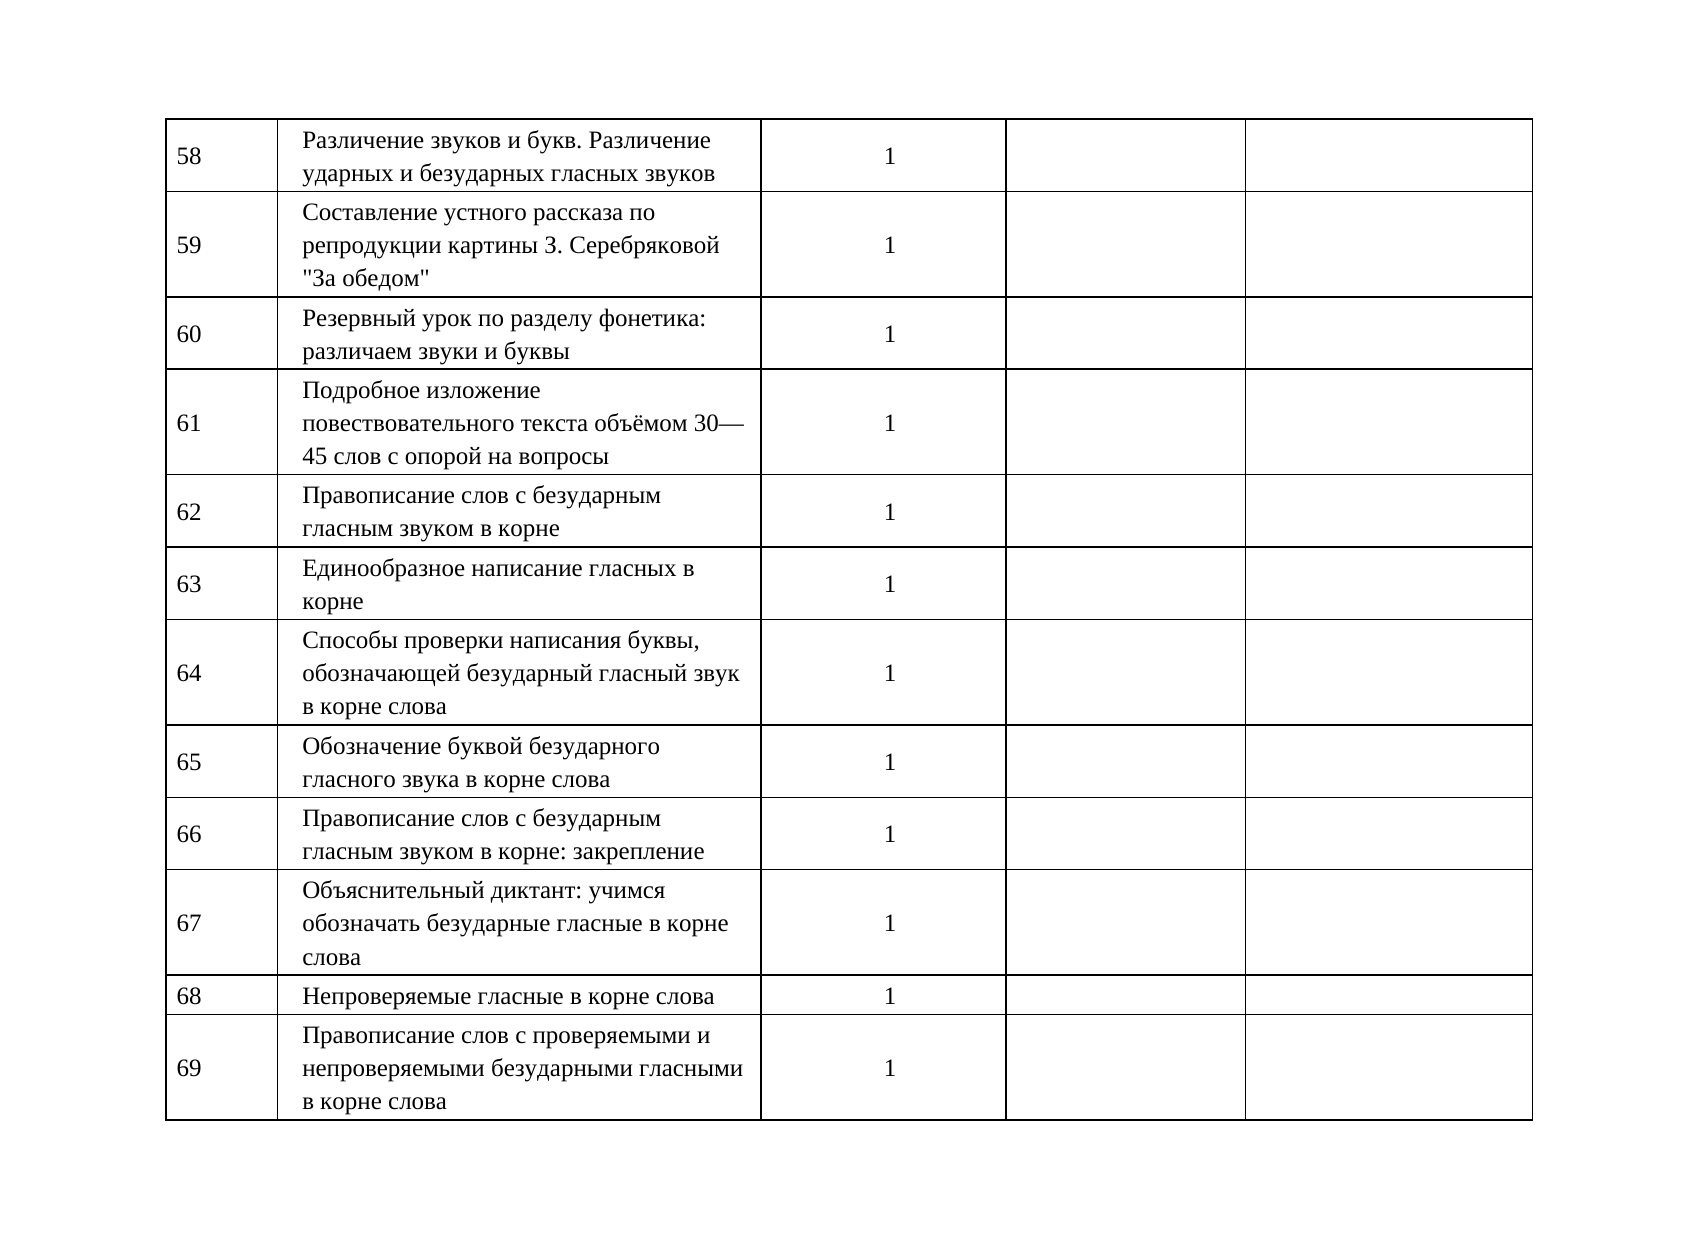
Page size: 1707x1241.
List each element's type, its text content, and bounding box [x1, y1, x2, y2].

table_cell 1 [762, 1015, 1005, 1119]
table_cell 60 [167, 298, 277, 368]
table_cell [1007, 370, 1245, 474]
table_cell Единообразное написание гласных в корне [278, 548, 760, 618]
table_cell 62 [167, 475, 277, 546]
table_cell Резервный урок по разделу фонетика: различаем звуки и буквы [278, 298, 760, 368]
table_cell Подробное изложение повествовательного текста объёмом 30—45 слов с опорой на вопросы [278, 370, 760, 474]
table_cell Правописание слов с безударным гласным звуком в корне: закрепление [278, 798, 760, 869]
table_cell [1007, 120, 1245, 191]
table_cell 61 [167, 370, 277, 474]
table_cell 1 [762, 298, 1005, 368]
table_cell 65 [167, 726, 277, 796]
table_cell [1007, 976, 1245, 1013]
table_cell Правописание слов с проверяемыми и непроверяемыми безударными гласными в корне слова [278, 1015, 760, 1119]
table_cell 1 [762, 870, 1005, 974]
table_cell 1 [762, 475, 1005, 546]
table_cell [1246, 798, 1532, 869]
table_cell 1 [762, 726, 1005, 796]
table_cell 59 [167, 192, 277, 296]
table_cell [1007, 475, 1245, 546]
table_cell 63 [167, 548, 277, 618]
table_cell 1 [762, 548, 1005, 618]
table_cell [1007, 192, 1245, 296]
table_cell Непроверяемые гласные в корне слова [278, 976, 760, 1013]
table_cell 67 [167, 870, 277, 974]
table_cell 1 [762, 120, 1005, 191]
table_cell 58 [167, 120, 277, 191]
table_cell 69 [167, 1015, 277, 1119]
table_cell 1 [762, 192, 1005, 296]
table_cell Способы проверки написания буквы, обозначающей безударный гласный звук в корне слова [278, 620, 760, 724]
table_cell Обозначение буквой безударного гласного звука в корне слова [278, 726, 760, 796]
table_cell 1 [762, 370, 1005, 474]
table_cell [1246, 192, 1532, 296]
table_cell 1 [762, 798, 1005, 869]
table_cell 1 [762, 976, 1005, 1013]
table_cell [1246, 475, 1532, 546]
table_cell [1007, 620, 1245, 724]
table_cell [1246, 726, 1532, 796]
table_cell [1246, 870, 1532, 974]
table_cell [1246, 1015, 1532, 1119]
table_cell [1007, 798, 1245, 869]
table_cell Составление устного рассказа по репродукции картины З. Серебряковой "За обедом" [278, 192, 760, 296]
table_cell [1007, 1015, 1245, 1119]
table_cell [1246, 120, 1532, 191]
table_cell [1246, 620, 1532, 724]
table_cell 64 [167, 620, 277, 724]
table_cell Различение звуков и букв. Различение ударных и безударных гласных звуков [278, 120, 760, 191]
table_cell 66 [167, 798, 277, 869]
table_cell [1007, 298, 1245, 368]
table_cell [1246, 976, 1532, 1013]
table_cell Объяснительный диктант: учимся обозначать безударные гласные в корне слова [278, 870, 760, 974]
table_cell [1246, 370, 1532, 474]
table_cell [1007, 548, 1245, 618]
table_cell 1 [762, 620, 1005, 724]
table_cell [1246, 548, 1532, 618]
table_cell 68 [167, 976, 277, 1013]
table_cell Правописание слов с безударным гласным звуком в корне [278, 475, 760, 546]
table_cell [1246, 298, 1532, 368]
table_cell [1007, 870, 1245, 974]
table_cell [1007, 726, 1245, 796]
